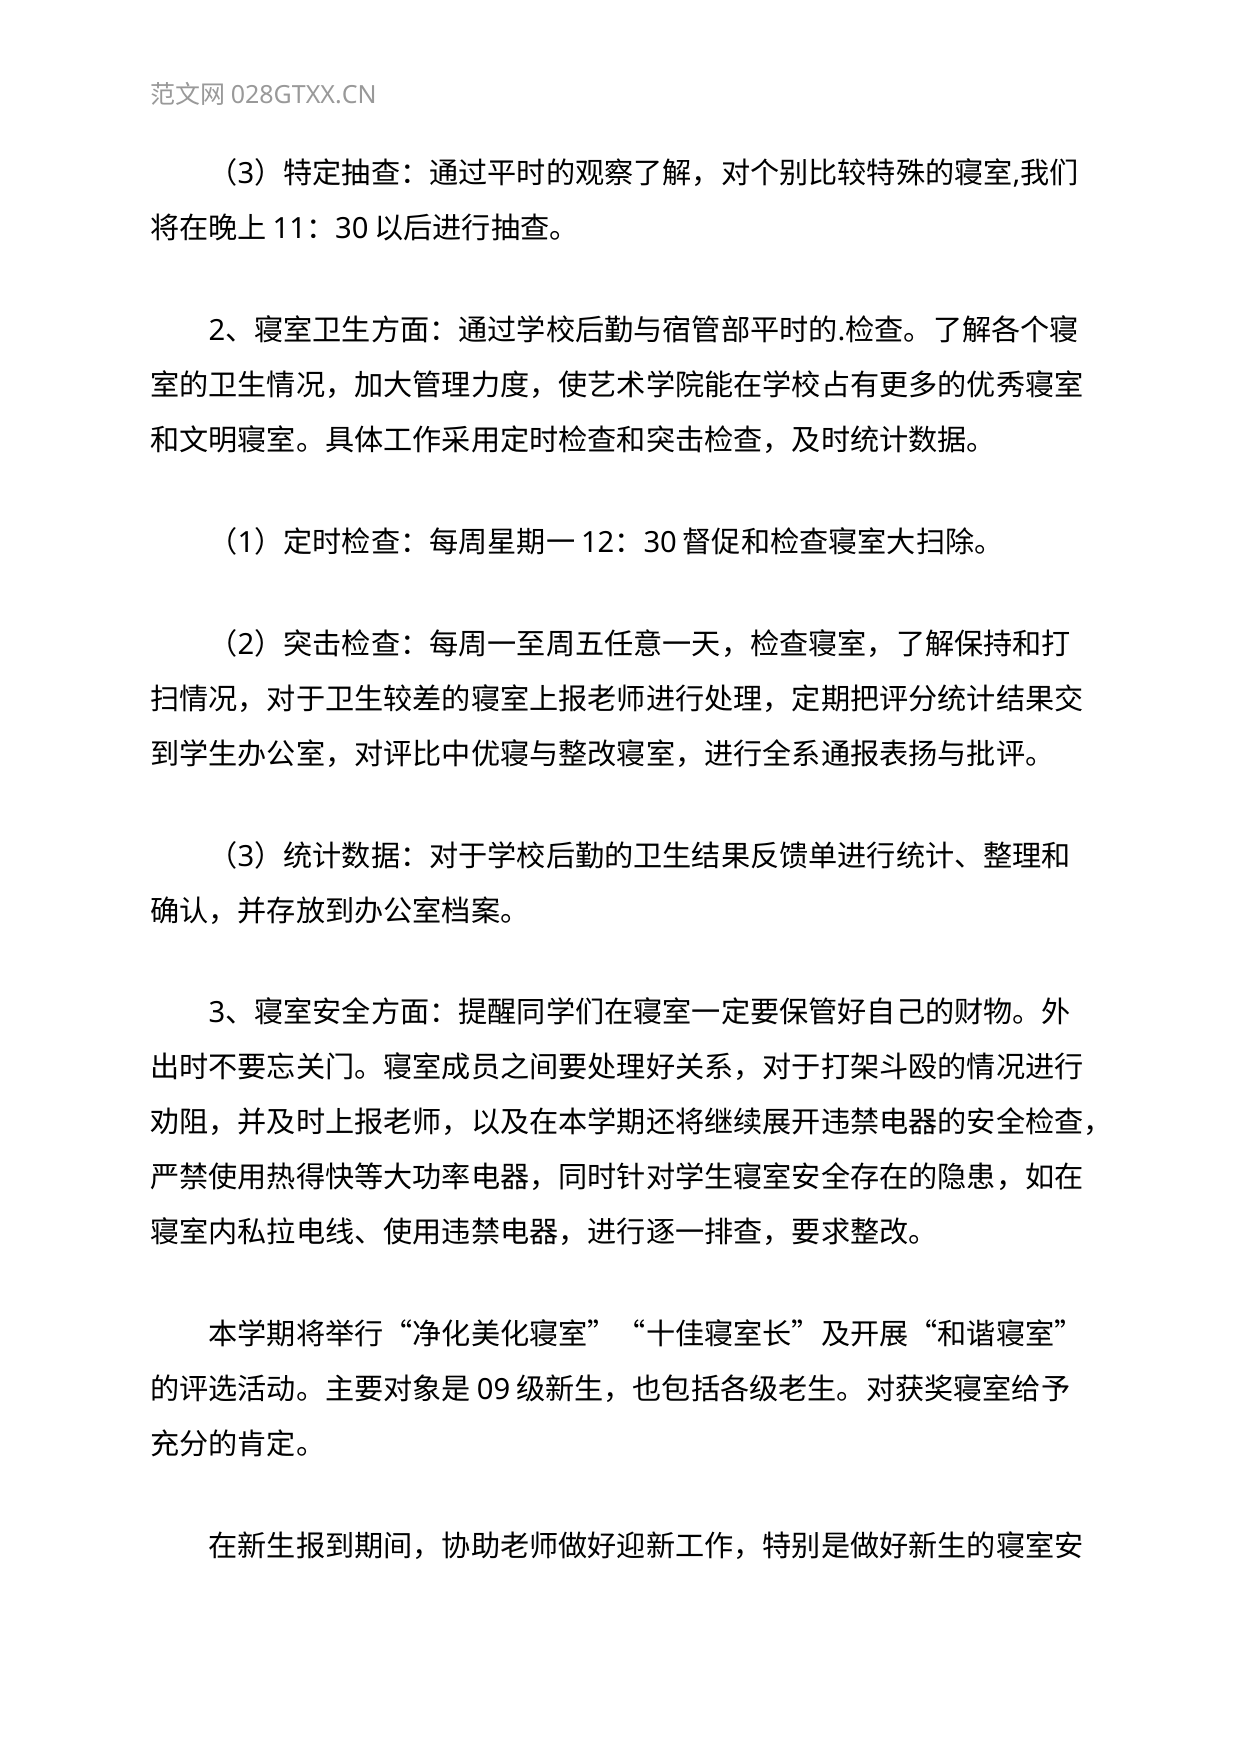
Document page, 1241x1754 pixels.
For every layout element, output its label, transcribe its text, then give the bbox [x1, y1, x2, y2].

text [150, 1522, 1090, 1564]
text 3、寝室安全方面：提醒同学们在寝室一定要保管好自己的财物。外出时不要忘关门。寝室成员之间要处理好关系，对于打架斗殴的情况进行劝阻，并及时上报老师，以及在本学期还将继续展开违禁电器的安全检查，严禁使用热得快等大功率电器，同时针对学生寝室安全存在的隐患，如在寝室内私拉电线、使用违禁电器，进行逐一排查，要求整改。 [150, 989, 1090, 1251]
text （2）突击检查：每周一至周五任意一天，检查寝室，了解保持和打扫情况，对于卫生较差的寝室上报老师进行处理，定期把评分统计结果交到学生办公室，对评比中优寝与整改寝室，进行全系通报表扬与批评。 [150, 621, 1090, 773]
text （3）特定抽查：通过平时的观察了解，对个别比较特殊的寝室,我们将在晚上11：30以后进行抽查。 [150, 150, 1090, 247]
text 2、寝室卫生方面：通过学校后勤与宿管部平时的.检查。了解各个寝室的卫生情况，加大管理力度，使艺术学院能在学校占有更多的优秀寝室和文明寝室。具体工作采用定时检查和突击检查，及时统计数据。 [150, 307, 1090, 459]
text （1）定时检查：每周星期一12：30督促和检查寝室大扫除。 [150, 519, 1090, 561]
text 本学期将举行“净化美化寝室”“十佳寝室长”及开展“和谐寝室”的评选活动。主要对象是09级新生，也包括各级老生。对获奖寝室给予充分的肯定。 [150, 1311, 1090, 1463]
text （3）统计数据：对于学校后勤的卫生结果反馈单进行统计、整理和确认，并存放到办公室档案。 [150, 832, 1090, 929]
